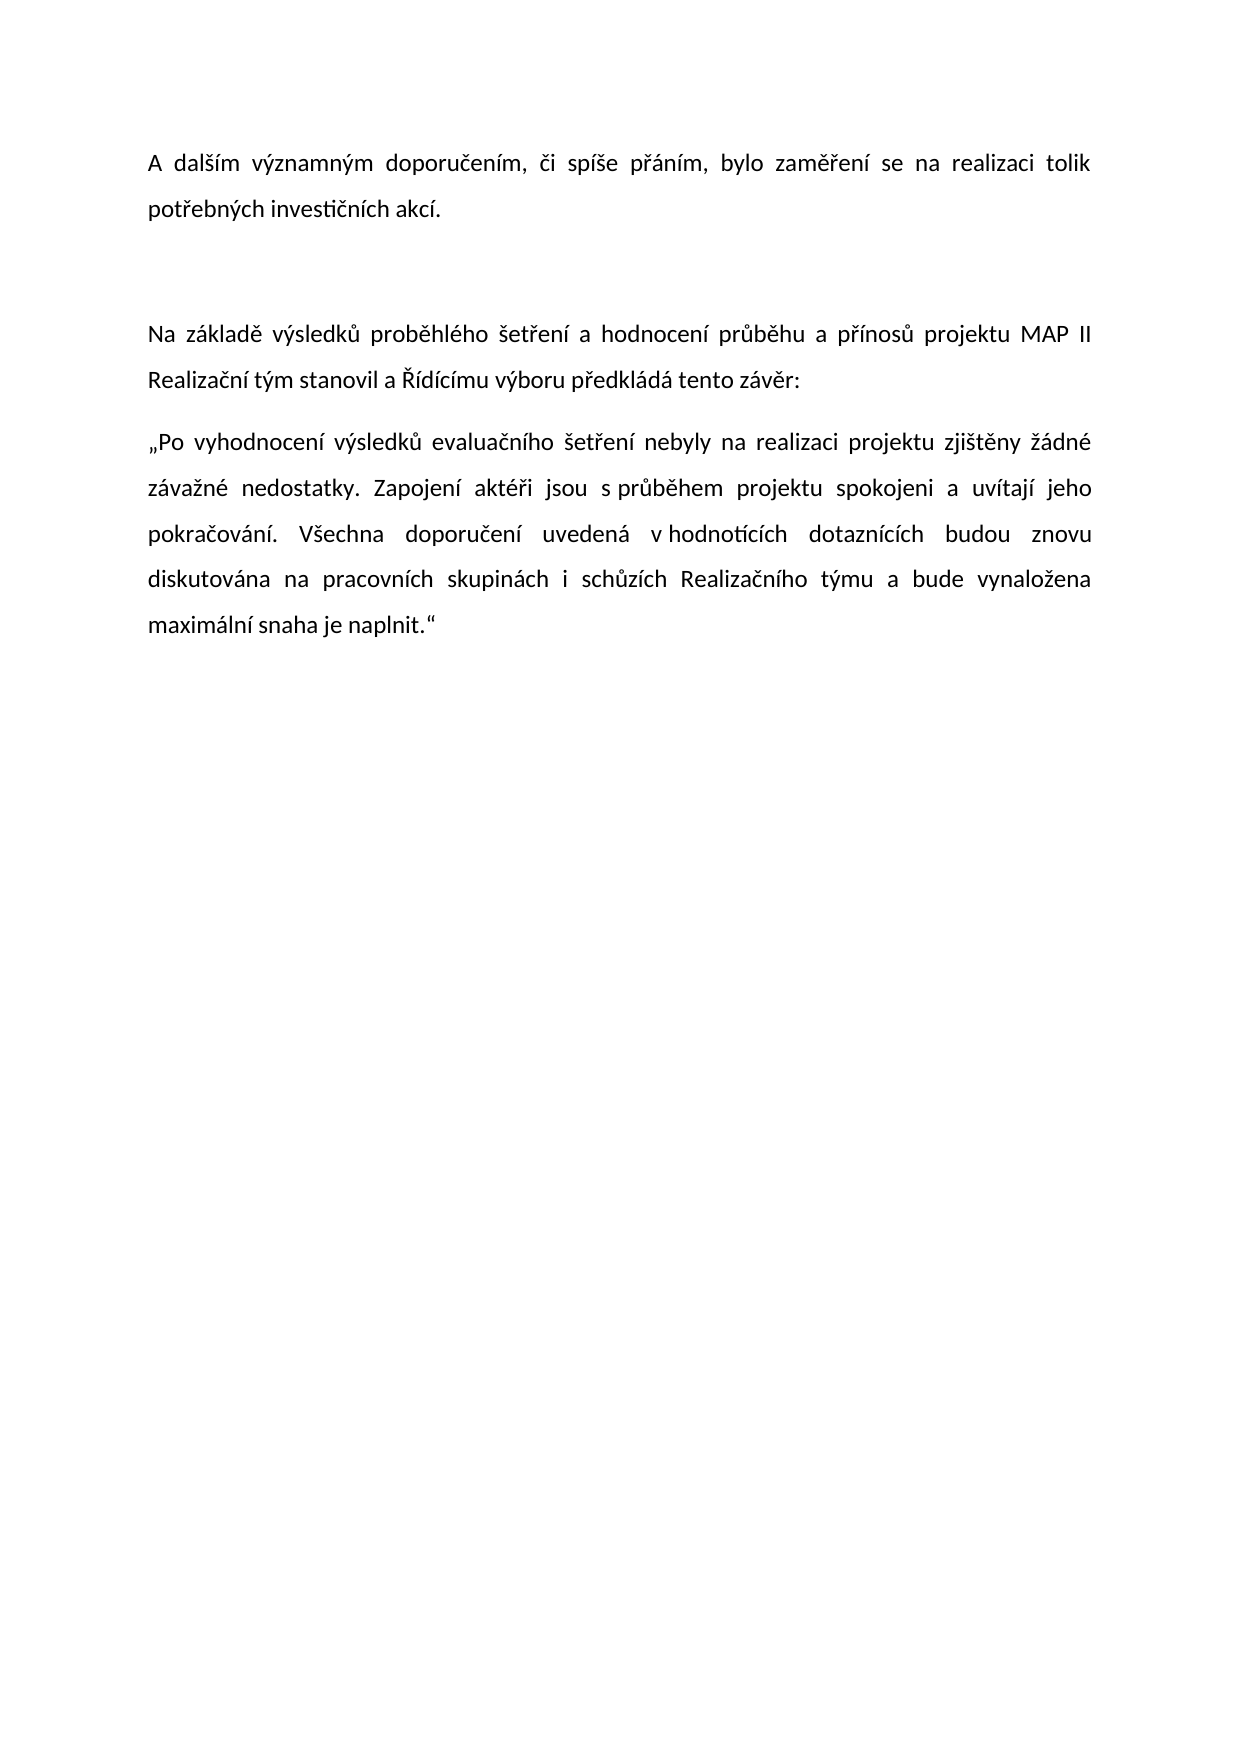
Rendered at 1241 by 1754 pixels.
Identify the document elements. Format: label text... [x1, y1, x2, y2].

text A dalším významným doporučením, či spíše přáním, bylo zaměření se na realizaci tolik potřebných investičních akcí. [148, 148, 1093, 224]
text Na základě výsledků proběhlého šetření a hodnocení průběhu a přínosů projektu MAP II Realizační tým stanovil a Řídícímu výboru předkládá tento závěr: [148, 318, 1093, 394]
text „Po vyhodnocení výsledků evaluačního šetření nebyly na realizaci projektu zjištěny žádné závažné nedostatky. Zapojení aktéři jsou s průběhem projektu spokojeni a uvítají jeho pokračování. Všechna doporučení uvedená v hodnotících dotaznících budou znovu diskutována na pracovních skupinách i schůzích Realizačního týmu a bude vynaložena maximální snaha je naplnit.“ [148, 426, 1093, 640]
